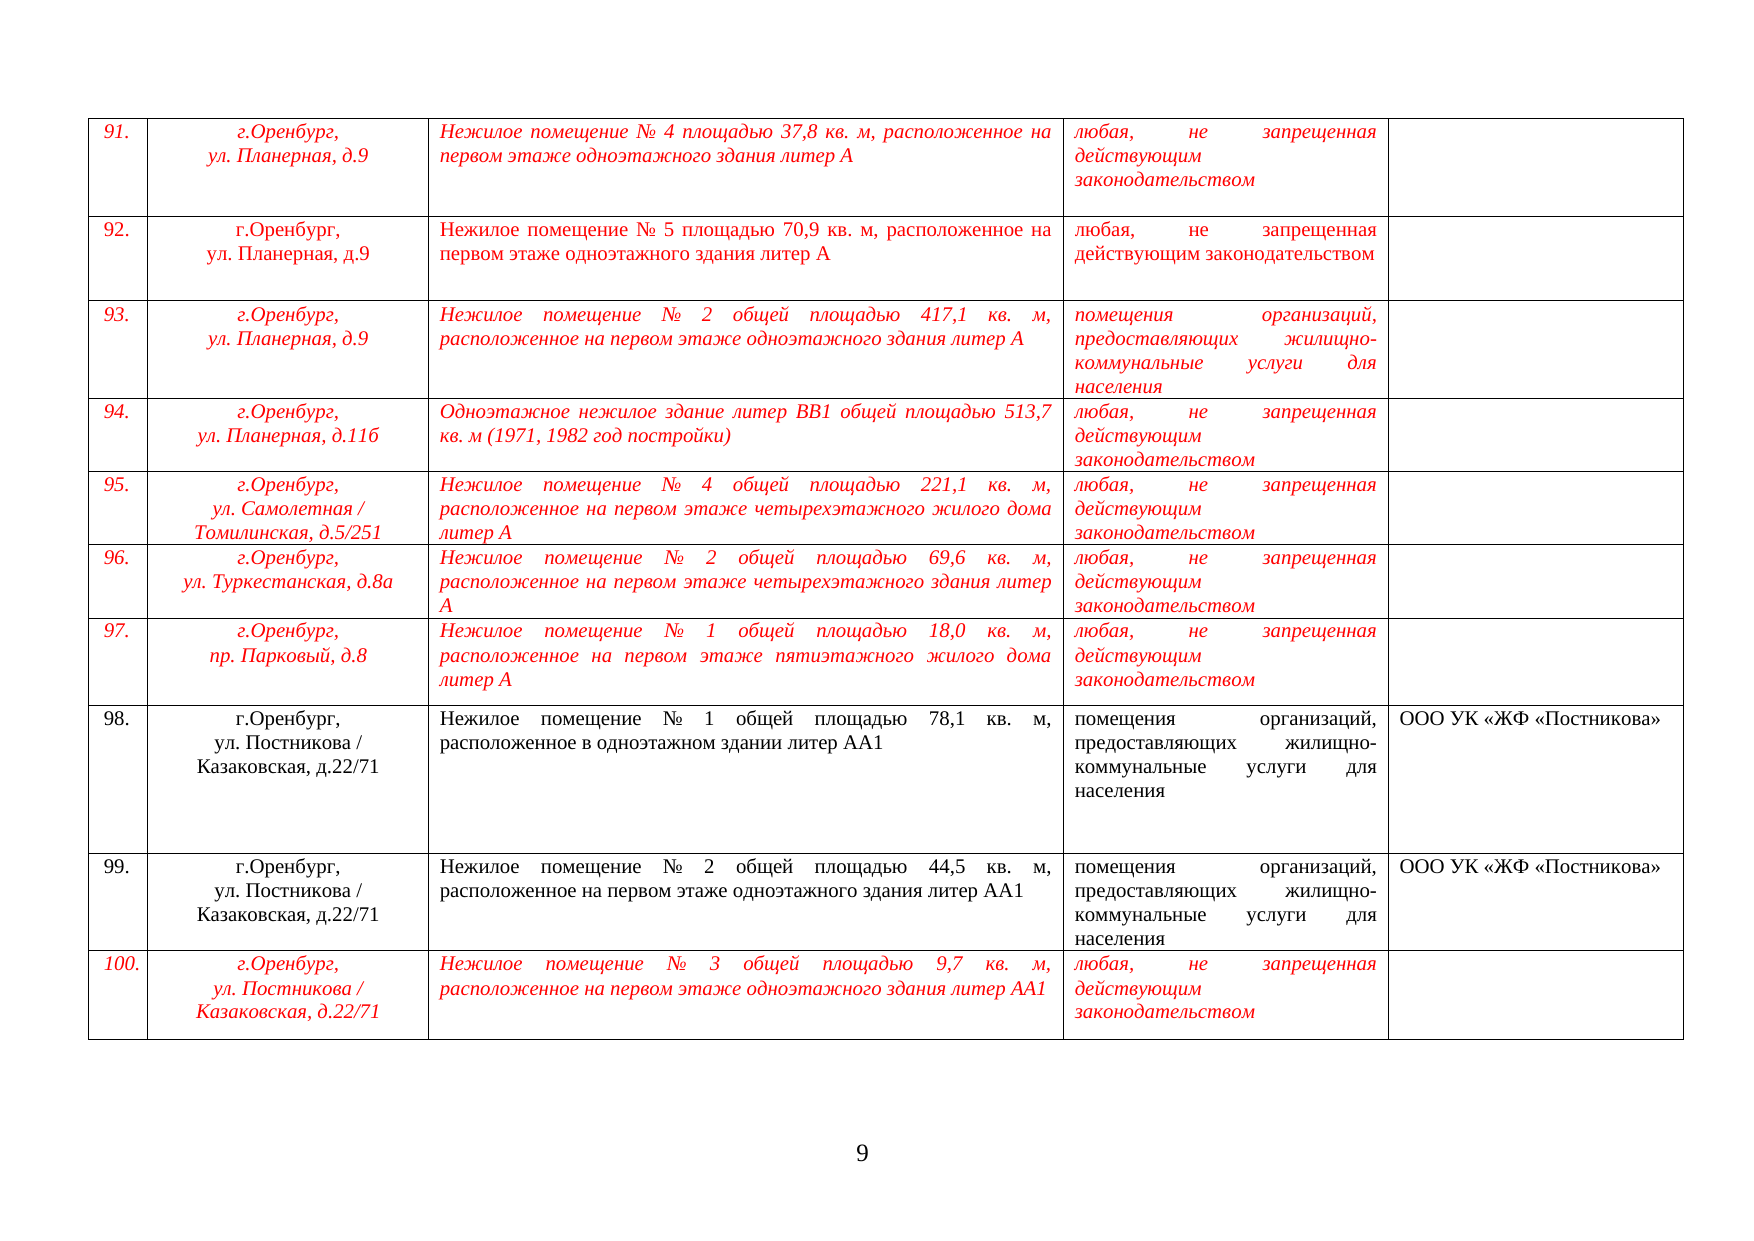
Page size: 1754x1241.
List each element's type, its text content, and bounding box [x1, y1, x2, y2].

table_cell [1389, 545, 1683, 617]
table_cell [1389, 619, 1683, 705]
table_cell г.Оренбург, ул. Самолетная / Томилинская, д.5/251 [148, 472, 428, 544]
table_cell [1389, 301, 1683, 398]
table_cell [89, 301, 147, 398]
table_cell любая, не запрещенная действующим законодательством [1064, 217, 1388, 300]
table_cell г.Оренбург, пр. Парковый, д.8 [148, 619, 428, 705]
table_cell Нежилое помещение № 1 общей площадью 78,1 кв. м, расположенное в одноэтажном здании литер АА1 [429, 706, 1063, 853]
table_cell ООО УК «ЖФ «Постникова» [1389, 706, 1683, 853]
table_cell [89, 472, 147, 544]
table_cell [148, 119, 428, 216]
table_cell [89, 217, 147, 300]
table_cell любая, не запрещенная действующим законодательством [1064, 545, 1388, 617]
table_cell Нежилое помещение № 4 общей площадью 221,1 кв. м, расположенное на первом этаже четырехэтажного жилого дома литер А [429, 472, 1063, 544]
table_cell Нежилое помещение № 2 общей площадью 417,1 кв. м, расположенное на первом этаже одноэтажного здания литер А [429, 301, 1063, 398]
table_cell г.Оренбург, ул. Туркестанская, д.8а [148, 545, 428, 617]
table_cell любая, не запрещенная действующим законодательством [1064, 619, 1388, 705]
table_cell помещения организаций, предоставляющих жилищно-коммунальные услуги для населения [1064, 854, 1388, 950]
table_cell Нежилое помещение № 2 общей площадью 44,5 кв. м, расположенное на первом этаже одноэтажного здания литер АА1 [429, 854, 1063, 950]
table_cell [89, 706, 147, 853]
table_cell Нежилое помещение № 4 площадью 37,8 кв. м, расположенное на первом этаже одноэтажного здания литер А [429, 119, 1063, 216]
table_cell [89, 119, 147, 216]
table_cell [1389, 217, 1683, 300]
table_cell Одноэтажное нежилое здание литер ВВ1 общей площадью 513,7 кв. м (1971, 1982 год постройки) [429, 399, 1063, 471]
table_cell г.Оренбург, ул. Постникова / Казаковская, д.22/71 [148, 706, 428, 853]
table_cell г.Оренбург, ул. Планерная, д.9 [148, 217, 428, 300]
table_cell [89, 854, 147, 950]
table_cell г.Оренбург, ул. Планерная, д.9 [148, 301, 428, 398]
table_cell Нежилое помещение № 3 общей площадью 9,7 кв. м, расположенное на первом этаже одноэтажного здания литер АА1 [429, 951, 1063, 1039]
table_cell Нежилое помещение № 1 общей площадью 18,0 кв. м, расположенное на первом этаже пятиэтажного жилого дома литер А [429, 619, 1063, 705]
table_cell любая, не запрещенная действующим законодательством [1064, 399, 1388, 471]
table_cell помещения организаций, предоставляющих жилищно-коммунальные услуги для населения [1064, 301, 1388, 398]
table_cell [148, 951, 428, 1039]
table_cell [89, 951, 147, 1039]
table_cell помещения организаций, предоставляющих жилищно-коммунальные услуги для населения [1064, 706, 1388, 853]
table_cell г.Оренбург, ул. Планерная, д.11б [148, 399, 428, 471]
table_cell ООО УК «ЖФ «Постникова» [1389, 854, 1683, 950]
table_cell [1064, 119, 1388, 216]
table_cell [89, 399, 147, 471]
table_cell Нежилое помещение № 5 площадью 70,9 кв. м, расположенное на первом этаже одноэтажного здания литер А [429, 217, 1063, 300]
table_cell [89, 619, 147, 705]
table_cell [1389, 951, 1683, 1039]
table_cell [89, 545, 147, 617]
table_cell Нежилое помещение № 2 общей площадью 69,6 кв. м, расположенное на первом этаже четырехэтажного здания литер А [429, 545, 1063, 617]
table_cell г.Оренбург, ул. Постникова / Казаковская, д.22/71 [148, 854, 428, 950]
table_cell [1389, 399, 1683, 471]
table_cell любая, не запрещенная действующим законодательством [1064, 472, 1388, 544]
table_cell [1389, 119, 1683, 216]
table_cell [1389, 472, 1683, 544]
table_cell любая, не запрещенная действующим законодательством [1064, 951, 1388, 1039]
